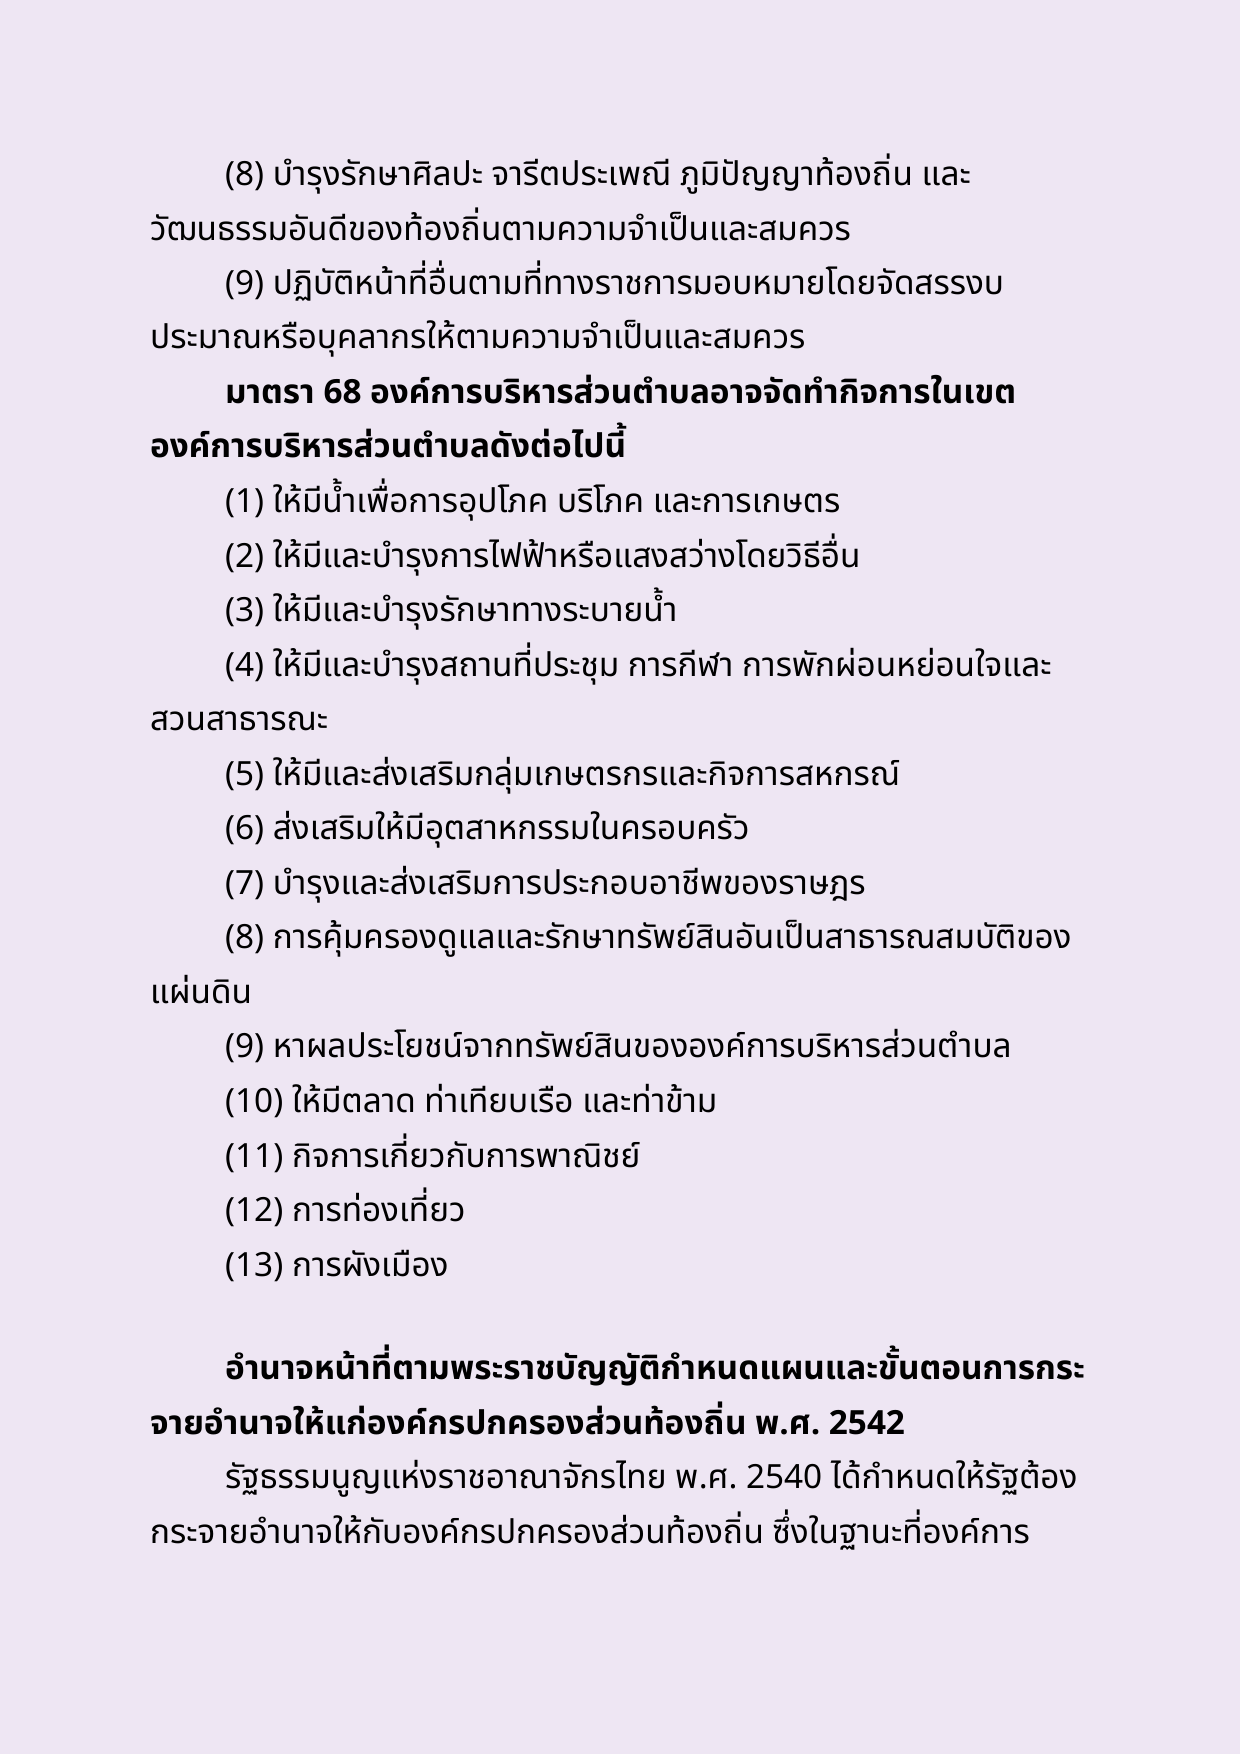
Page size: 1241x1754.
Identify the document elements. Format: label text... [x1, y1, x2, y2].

text (2) ให้มีและบำรุงการไฟฟ้าหรือแสงสว่างโดยวิธีอื่น [150, 531, 1090, 582]
text อำนาจหน้าที่ตามพระราชบัญญัติกำหนดแผนและขั้นตอนการกระจายอำนาจให้แก่องค์กรปกครองส่วนท้องถิ่น พ.ศ. 2542 [150, 1344, 1090, 1449]
text (13) การผังเมือง [150, 1241, 1090, 1291]
text มาตรา 68 องค์การบริหารส่วนตำบลอาจจัดทำกิจการในเขตองค์การบริหารส่วนตำบลดังต่อไปนี้ [150, 368, 1090, 473]
text (4) ให้มีและบำรุงสถานที่ประชุม การกีฬา การพักผ่อนหย่อนใจและสวนสาธารณะ [150, 641, 1090, 746]
text (1) ให้มีน้ำเพื่อการอุปโภค บริโภค และการเกษตร [150, 477, 1090, 527]
text (5) ให้มีและส่งเสริมกลุ่มเกษตรกรและกิจการสหกรณ์ [150, 749, 1090, 800]
text (12) การท่องเที่ยว [150, 1186, 1090, 1237]
text (7) บำรุงและส่งเสริมการประกอบอาชีพของราษฎร [150, 859, 1090, 909]
text (3) ให้มีและบำรุงรักษาทางระบายน้ำ [150, 586, 1090, 637]
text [150, 1453, 1090, 1558]
text (9) ปฏิบัติหน้าที่อื่นตามที่ทางราชการมอบหมายโดยจัดสรรงบประมาณหรือบุคลากรให้ตามความจำเป็นและสมควร [150, 259, 1090, 364]
text (6) ส่งเสริมให้มีอุตสาหกรรมในครอบครัว [150, 804, 1090, 855]
text (9) หาผลประโยชน์จากทรัพย์สินขององค์การบริหารส่วนตำบล [150, 1022, 1090, 1073]
text (11) กิจการเกี่ยวกับการพาณิชย์ [150, 1131, 1090, 1182]
text (10) ให้มีตลาด ท่าเทียบเรือ และท่าข้าม [150, 1077, 1090, 1127]
text (8) การคุ้มครองดูแลและรักษาทรัพย์สินอันเป็นสาธารณสมบัติของแผ่นดิน [150, 913, 1090, 1018]
text (8) บำรุงรักษาศิลปะ จารีตประเพณี ภูมิปัญญาท้องถิ่น และวัฒนธรรมอันดีของท้องถิ่นตามความจำเป็นและสมควร [150, 150, 1090, 255]
